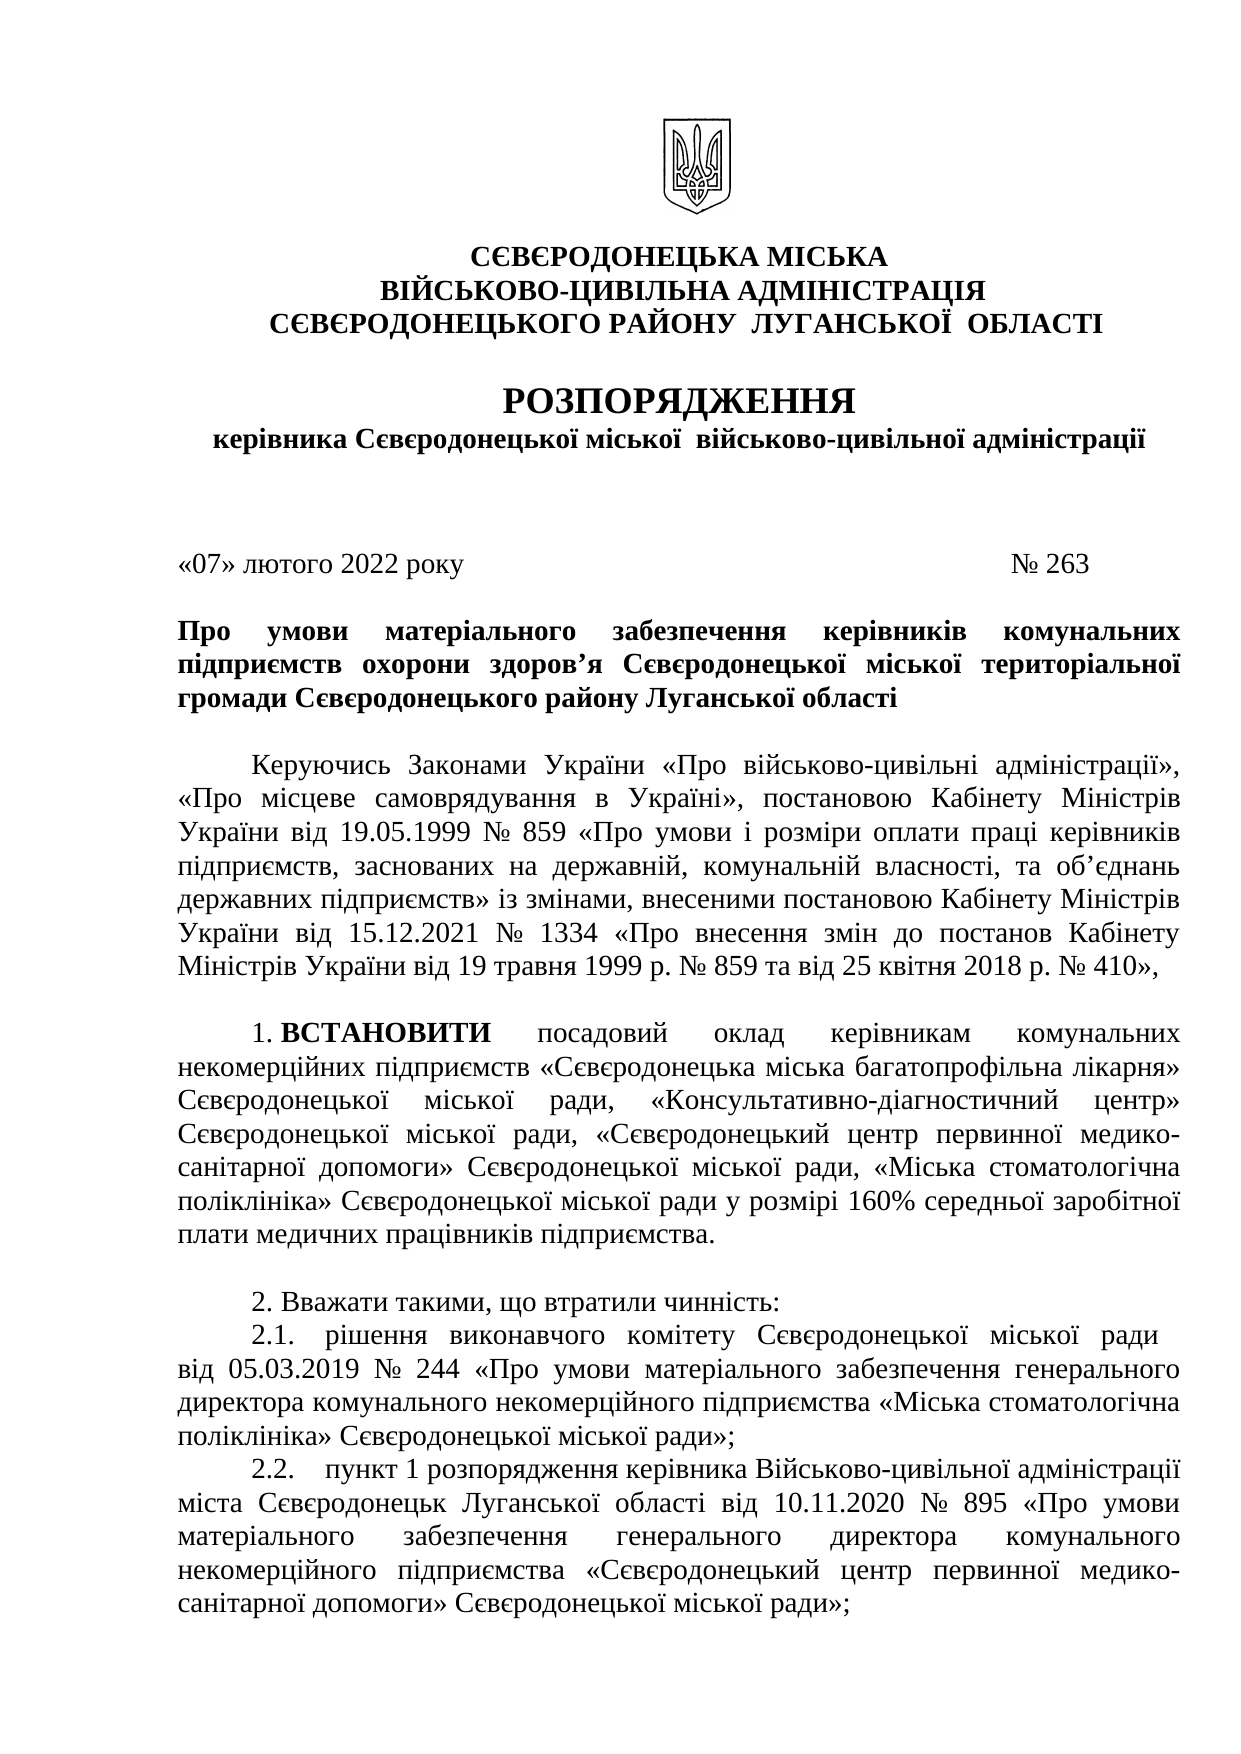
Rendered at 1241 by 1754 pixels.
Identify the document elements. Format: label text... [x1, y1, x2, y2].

list пункт 1 розпорядження керівника Військово-цивільної адміністрації міста Сєвєродонецьк Луганської області від 10.11.2020 № 895 «Про умови матеріального забезпечення генерального директора комунального некомерційного підприємства «Сєвєродонецький центр первинної медико-санітарної допомоги» Сєвєродонецької міської ради»; [177, 1451, 1181, 1619]
text СЄВЄРОДОНЕЦЬКОГО РАЙОНУ ЛУГАНСЬКОЇ ОБЛАСТІ [177, 306, 1181, 340]
text «07» лютого 2022 року № 263 [177, 546, 1181, 579]
list ВСТАНОВИТИ посадовий оклад керівникам комунальних некомерційних підприємств «Сєвєродонецька міська багатопрофільна лікарня» Сєвєродонецької міської ради, «Консультативно-діагностичний центр» Сєвєродонецької міської ради, «Сєвєродонецький центр первинної медико-санітарної допомоги» Сєвєродонецької міської ради, «Міська стоматологічна поліклініка» Сєвєродонецької міської ради у розмірі 160% середньої заробітної плати медичних працівників підприємства. [177, 1015, 1181, 1250]
list Вважати такими, що втратили чинність: [177, 1284, 1181, 1317]
text СЄВЄРОДОНЕЦЬКА МІСЬКА [177, 239, 1181, 273]
text керівника Сєвєродонецької міської військово-цивільної адміністрації [177, 421, 1181, 455]
text РОЗПОРЯДЖЕННЯ [177, 378, 1181, 421]
list рішення виконавчого комітету Сєвєродонецької міської ради від 05.03.2019 № 244 «Про умови матеріального забезпечення генерального директора комунального некомерційного підприємства «Міська стоматологічна поліклініка» Сєвєродонецької міської ради»; [177, 1317, 1181, 1451]
text ВІЙСЬКОВО-ЦИВІЛЬНА АДМІНІСТРАЦІЯ [177, 273, 1181, 306]
text Керуючись Законами України «Про військово-цивільні адміністрації», «Про місцеве самоврядування в Україні», постановою Кабінету Міністрів України від 19.05.1999 № 859 «Про умови і розміри оплати праці керівників підприємств, заснованих на державній, комунальній власності, та об’єднань державних підприємств» із змінами, внесеними постановою Кабінету Міністрів України від 15.12.2021 № 1334 «Про внесення змін до постанов Кабінету Міністрів України від 19 травня 1999 р. № 859 та від 25 квітня 2018 р. № 410», [177, 747, 1181, 982]
text Про умови матеріального забезпечення керівників комунальних підприємств охорони здоров’я Сєвєродонецької міської територіальної громади Сєвєродонецького району Луганської області [177, 613, 1181, 713]
